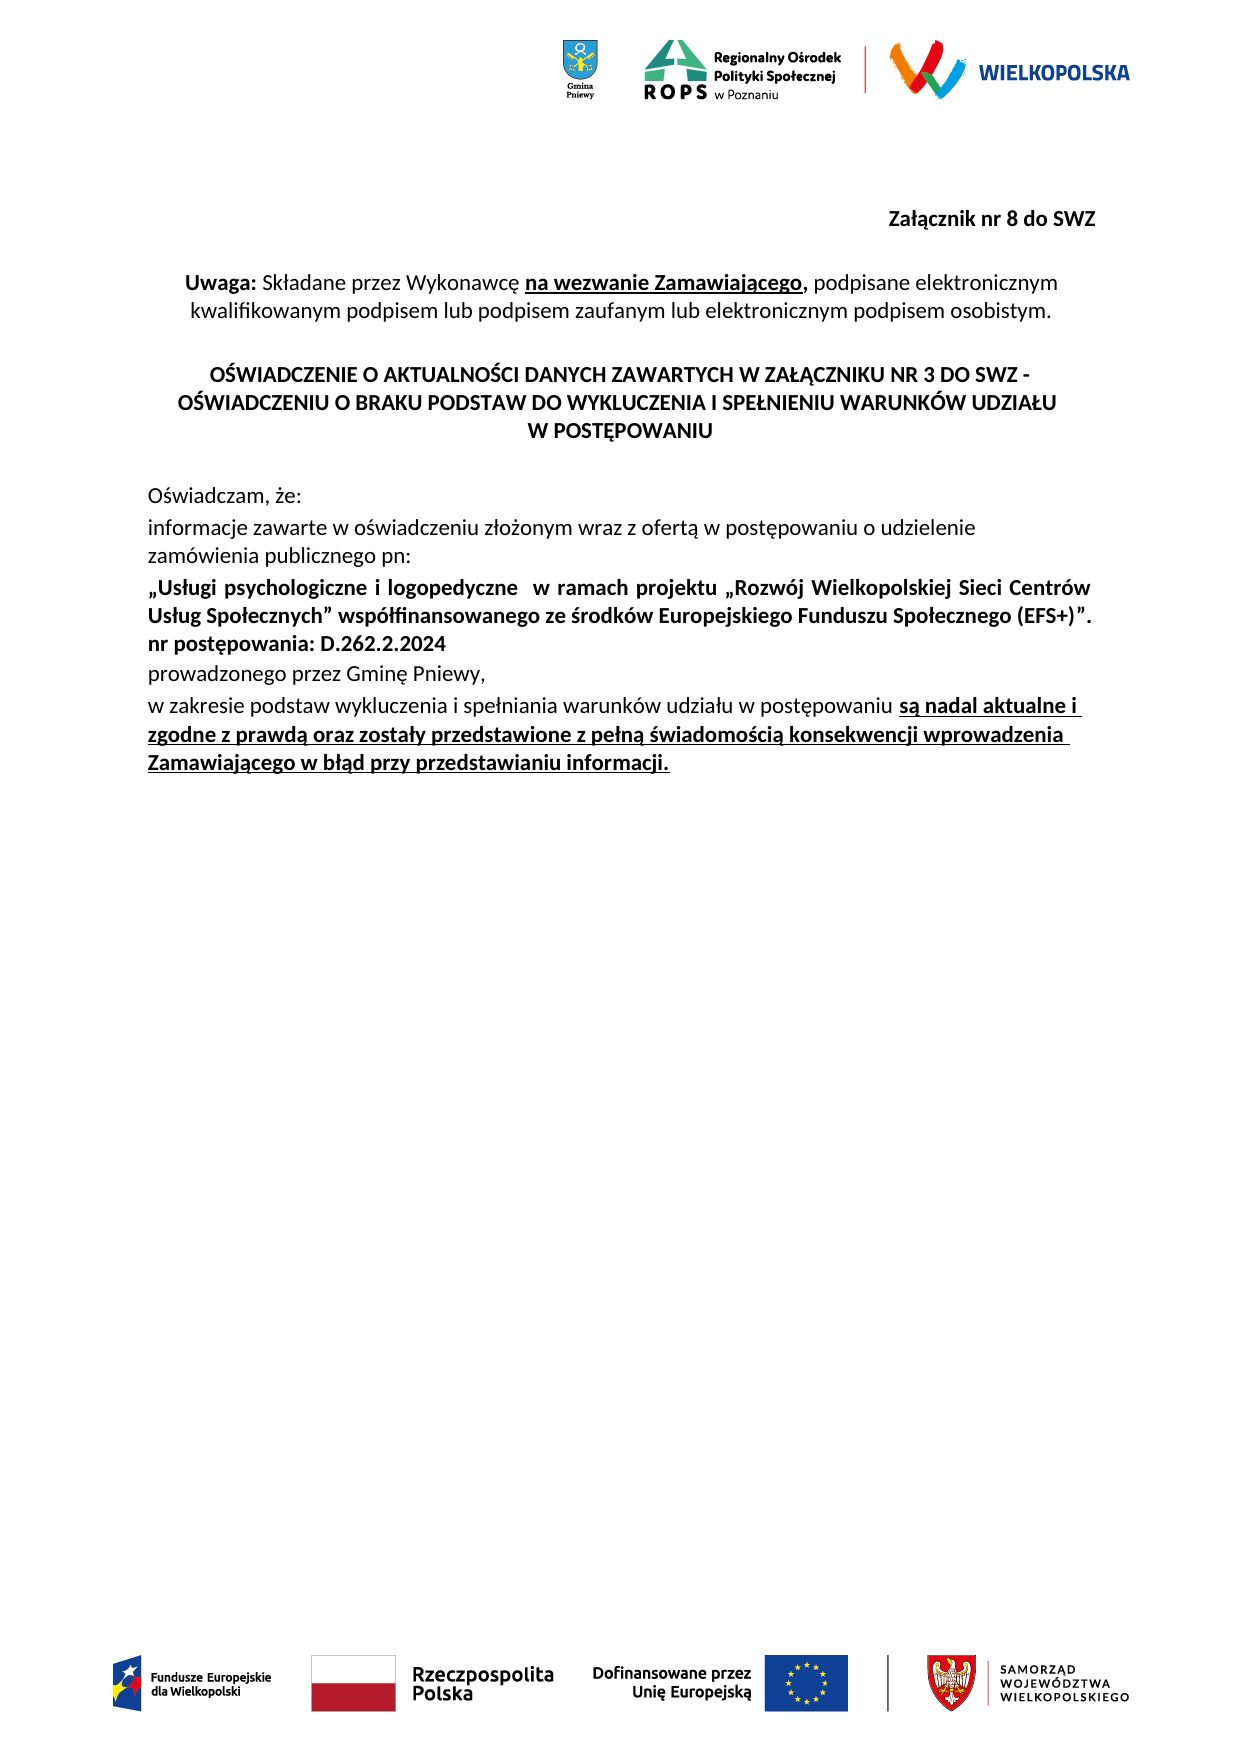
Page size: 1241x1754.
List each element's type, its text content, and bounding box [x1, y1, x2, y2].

text w zakresie podstaw wykluczenia i spełniania warunków udziału w postępowaniu są nadal aktualne i zgodne z prawdą oraz zostały przedstawione z pełną świadomością konsekwencji wprowadzenia Zamawiającego w błąd przy przedstawianiu informacji. [148, 692, 1093, 776]
text OŚWIADCZENIE O AKTUALNOŚCI DANYCH ZAWARTYCH W ZAŁĄCZNIKU NR 3 DO SWZ - OŚWIADCZENIU O BRAKU PODSTAW DO WYKLUCZENIA I SPEŁNIENIU WARUNKÓW UDZIAŁU W POSTĘPOWANIU [148, 361, 1093, 444]
text nr postępowania: D.262.2.2024 [148, 629, 1088, 657]
text Uwaga: Składane przez Wykonawcę na wezwanie Zamawiającego, podpisane elektronicznym kwalifikowanym podpisem lub podpisem zaufanym lub elektronicznym podpisem osobistym. [148, 268, 1096, 324]
text Oświadczam, że: [264, 481, 1096, 509]
text Załącznik nr 8 do SWZ [148, 204, 1096, 232]
text informacje zawarte w oświadczeniu złożonym wraz z ofertą w postępowaniu o udzielenie zamówienia publicznego pn: [148, 513, 1093, 569]
text prowadzonego przez Gminę Pniewy, [148, 659, 1093, 687]
picture [12, 10, 1239, 128]
picture [1, 1624, 1239, 1744]
text „Usługi psychologiczne i logopedyczne w ramach projektu „Rozwój Wielkopolskiej Sieci Centrów Usług Społecznych” współfinansowanego ze środków Europejskiego Funduszu Społecznego (EFS+)”. [148, 573, 1093, 629]
